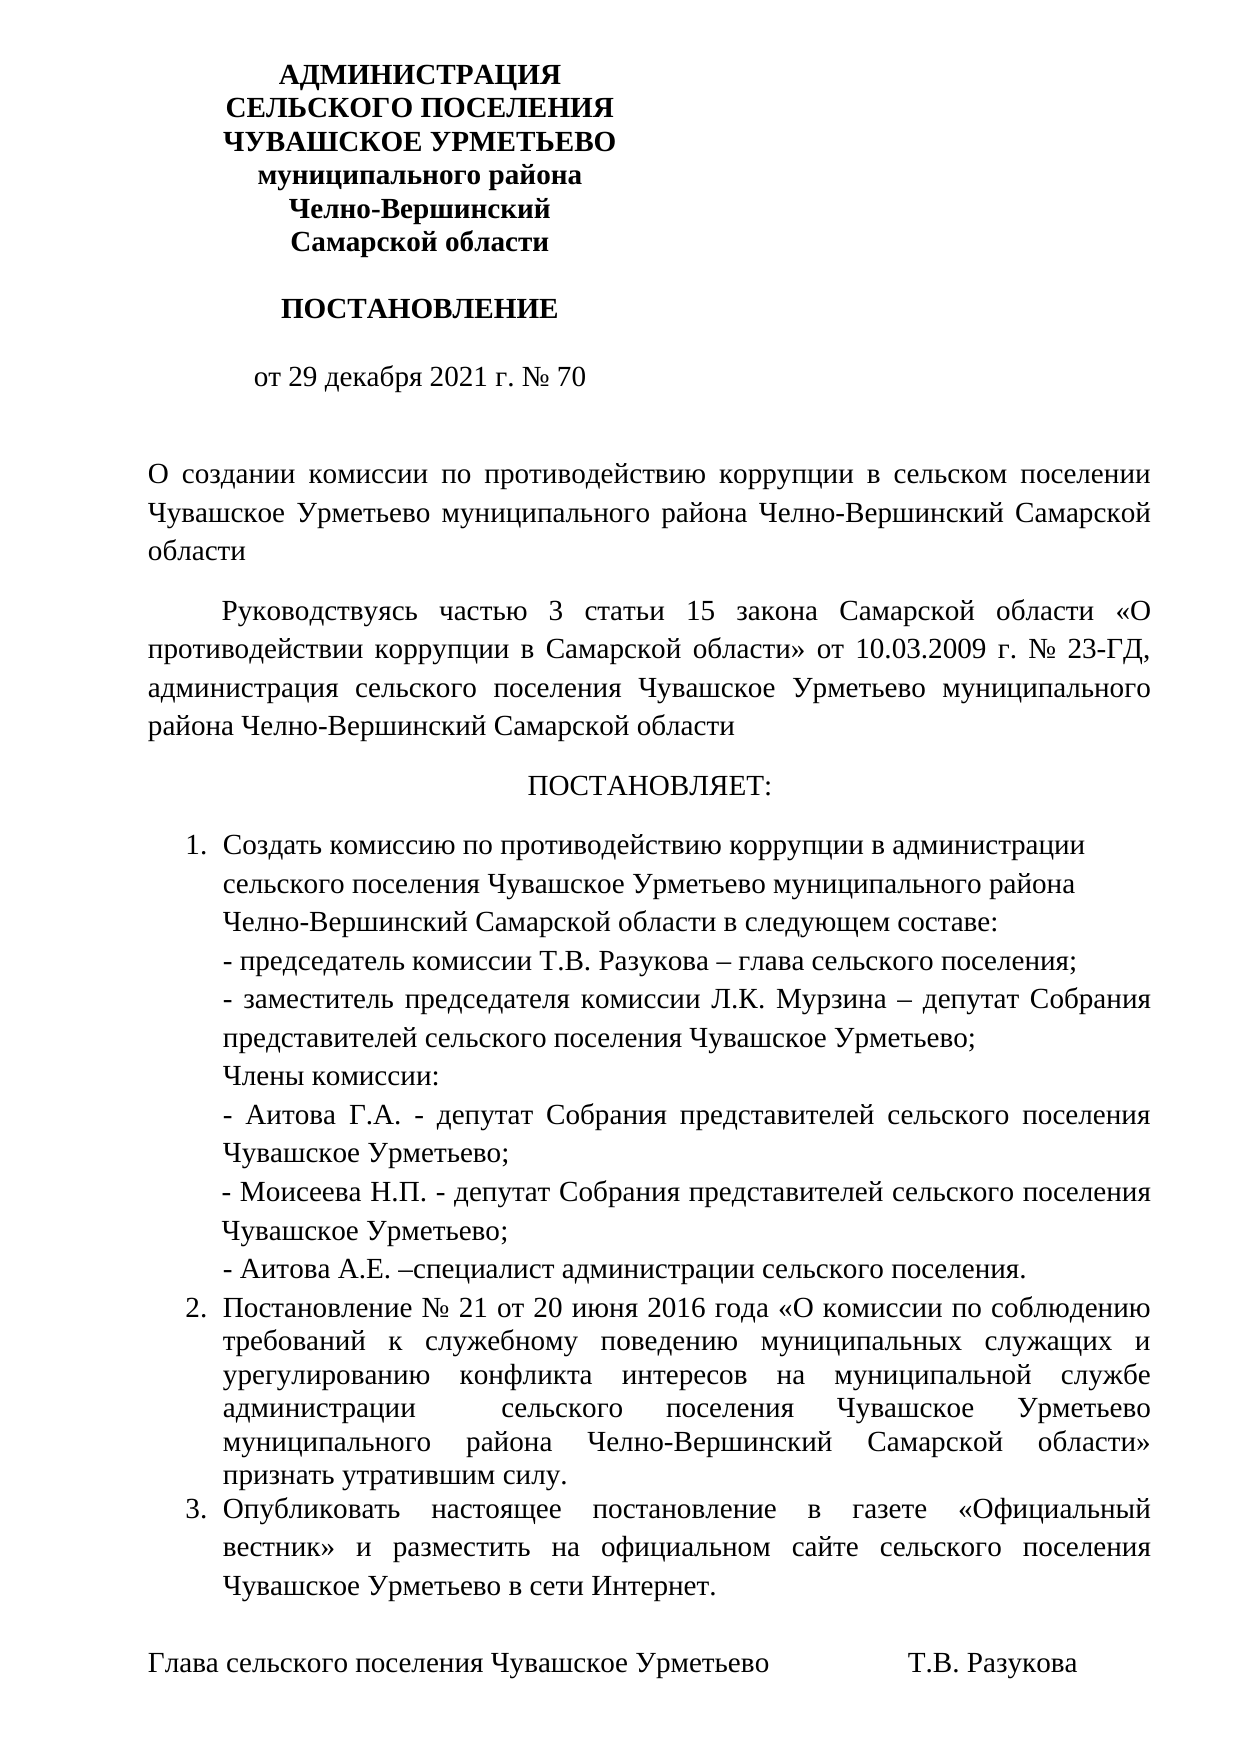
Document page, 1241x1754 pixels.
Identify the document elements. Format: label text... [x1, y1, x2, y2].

list Постановление № 21 от 20 июня 2016 года «О комиссии по соблюдению требований к служебному поведению муниципальных служащих и урегулированию конфликта интересов на муниципальной службе администрации сельского поселения Чувашское Урметьево муниципального района Челно-Вершинский Самарской области» признать утратившим силу. [185, 1290, 1152, 1491]
list - Аитова А.Е. –специалист администрации сельского поселения. [223, 1251, 1152, 1285]
text О создании комиссии по противодействию коррупции в сельском поселении Чувашское Урметьево муниципального района Челно-Вершинский Самарской области [148, 456, 1152, 567]
list - заместитель председателя комиссии Л.К. Мурзина – депутат Собрания представителей сельского поселения Чувашское Урметьево; [223, 981, 1152, 1053]
list - Аитова Г.А. - депутат Собрания представителей сельского поселения Чувашское Урметьево; [223, 1097, 1152, 1169]
list Члены комиссии: [223, 1058, 1152, 1092]
text ПОСТАНОВЛЯЕТ: [148, 768, 1152, 801]
list - Моисеева Н.П. - депутат Собрания представителей сельского поселения Чувашское Урметьево; [221, 1174, 1152, 1246]
list - председатель комиссии Т.В. Разукова – глава сельского поселения; [223, 943, 1152, 976]
list Опубликовать настоящее постановление в газете «Официальный вестник» и разместить на официальном сайте сельского поселения Чувашское Урметьево в сети Интернет. [185, 1491, 1152, 1602]
text Глава сельского поселения Чувашское Урметьево Т.В. Разукова [148, 1645, 1152, 1679]
list Создать комиссию по противодействию коррупции в администрации сельского поселения Чувашское Урметьево муниципального района Челно-Вершинский Самарской области в следующем составе: [185, 827, 1152, 938]
text Руководствуясь частью 3 статьи 15 закона Самарской области «О противодействии коррупции в Самарской области» от 10.03.2009 г. № 23-ГД, администрация сельского поселения Чувашское Урметьево муниципального района Челно-Вершинский Самарской области [148, 593, 1152, 742]
